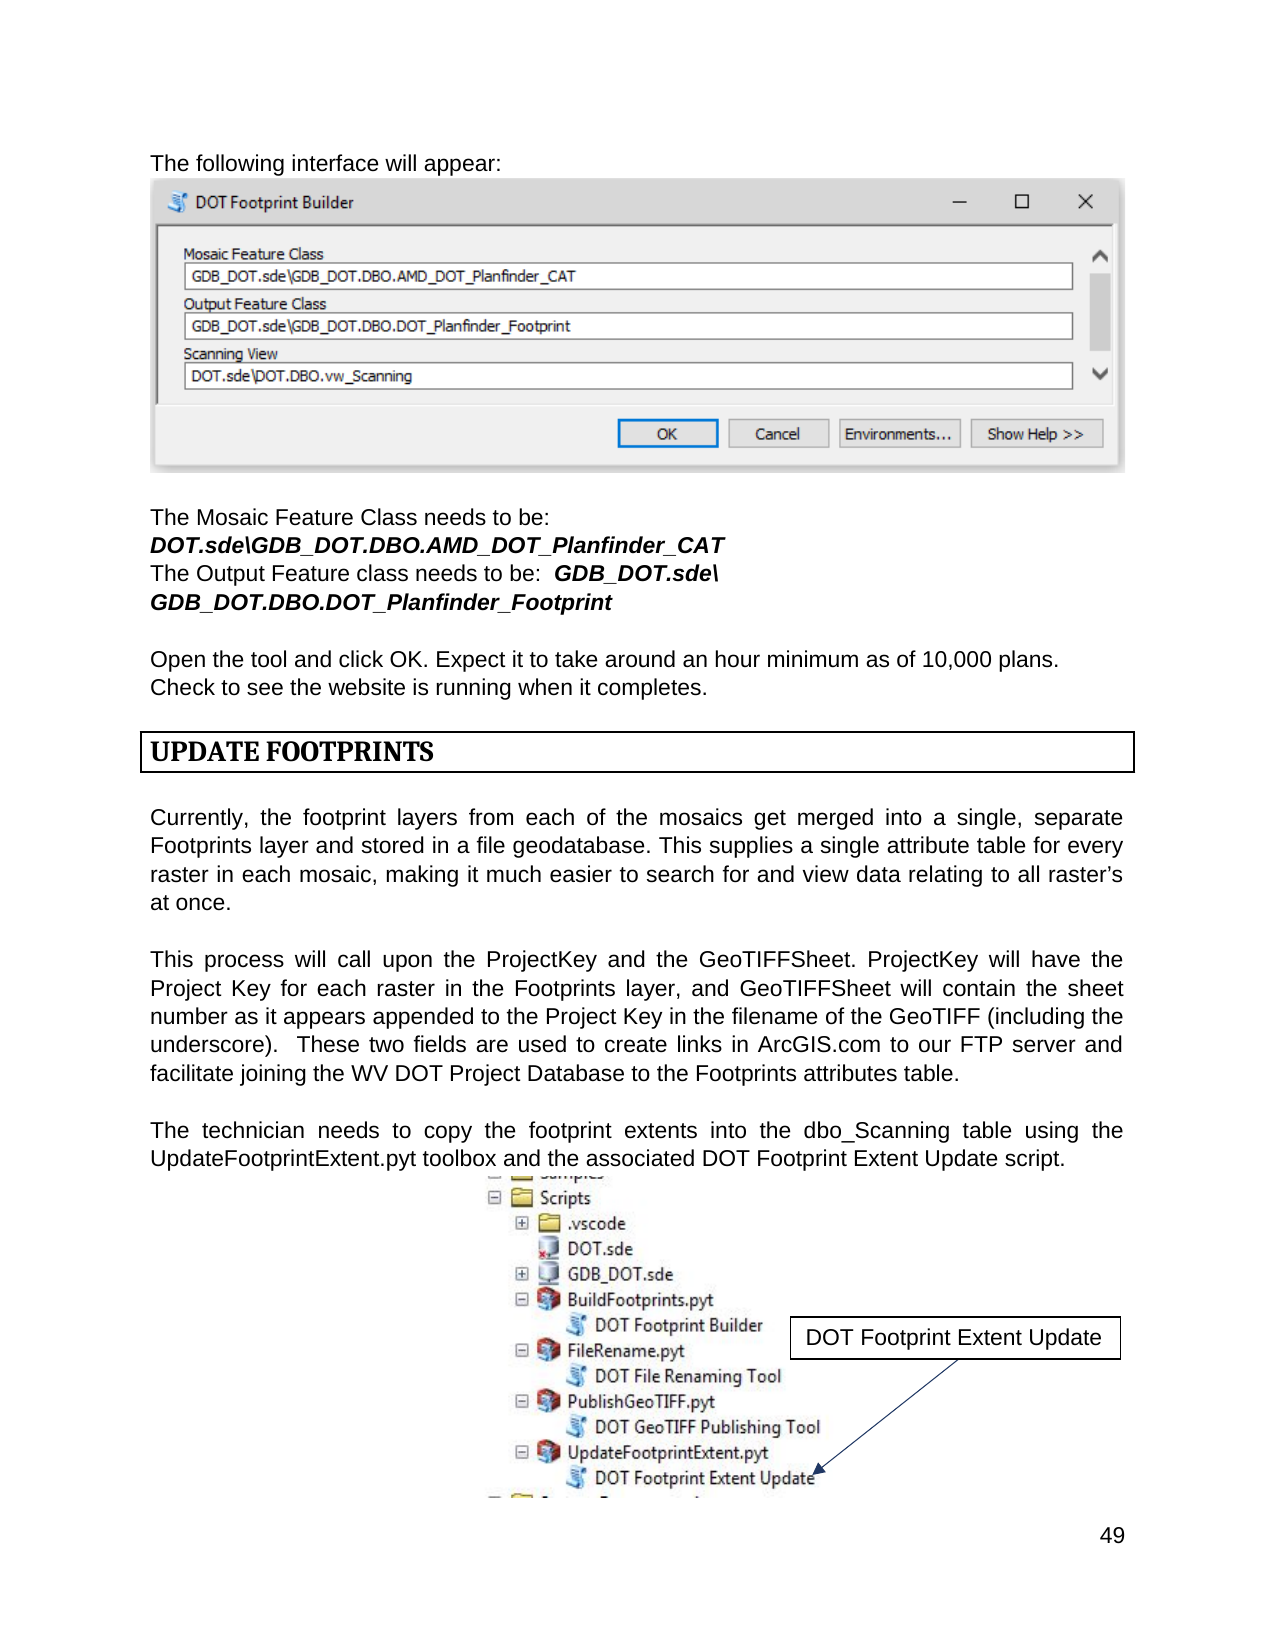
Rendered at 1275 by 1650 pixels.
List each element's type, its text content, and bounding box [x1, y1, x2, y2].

text The Output Feature class needs to be: GDB_DOT.sde\GDB_DOT.DBO.DOT_Planfinder_Footprint [150, 560, 1125, 615]
text DOT.sde\GDB_DOT.DBO.AMD_DOT_Planfinder_CAT [150, 532, 1125, 558]
text This process will call upon the ProjectKey and the GeoTIFFSheet. ProjectKey will have the Project Key for each raster in the Footprints layer, and GeoTIFFSheet will contain the sheet number as it appears appended to the Project Key in the filename of the GeoTIFF (including the underscore). These two fields are used to create links in ArcGIS.com to our FTP server and facilitate joining the WV DOT Project Database to the Footprints attributes table. [150, 946, 1125, 1086]
text Currently, the footprint layers from each of the mosaics get merged into a single, separate Footprints layer and stored in a file geodatabase. This supplies a single attribute table for every raster in each mosaic, making it much easier to search for and view data relating to all raster’s at once. [150, 776, 1125, 916]
text Open the tool and click OK. Expect it to take around an hour minimum as of 10,000 plans. Check to see the website is running when it completes. [150, 646, 1125, 701]
picture [150, 178, 1125, 473]
text The Mosaic Feature Class needs to be: [150, 503, 1125, 530]
picture [470, 1176, 854, 1498]
text The following interface will appear: [150, 150, 1125, 176]
text The technician needs to copy the footprint extents into the dbo_Scanning table using the UpdateFootprintExtent.pyt toolbox and the associated DOT Footprint Extent Update script. [150, 1117, 1125, 1172]
text UPDATE FOOTPRINTS [142, 733, 1133, 771]
